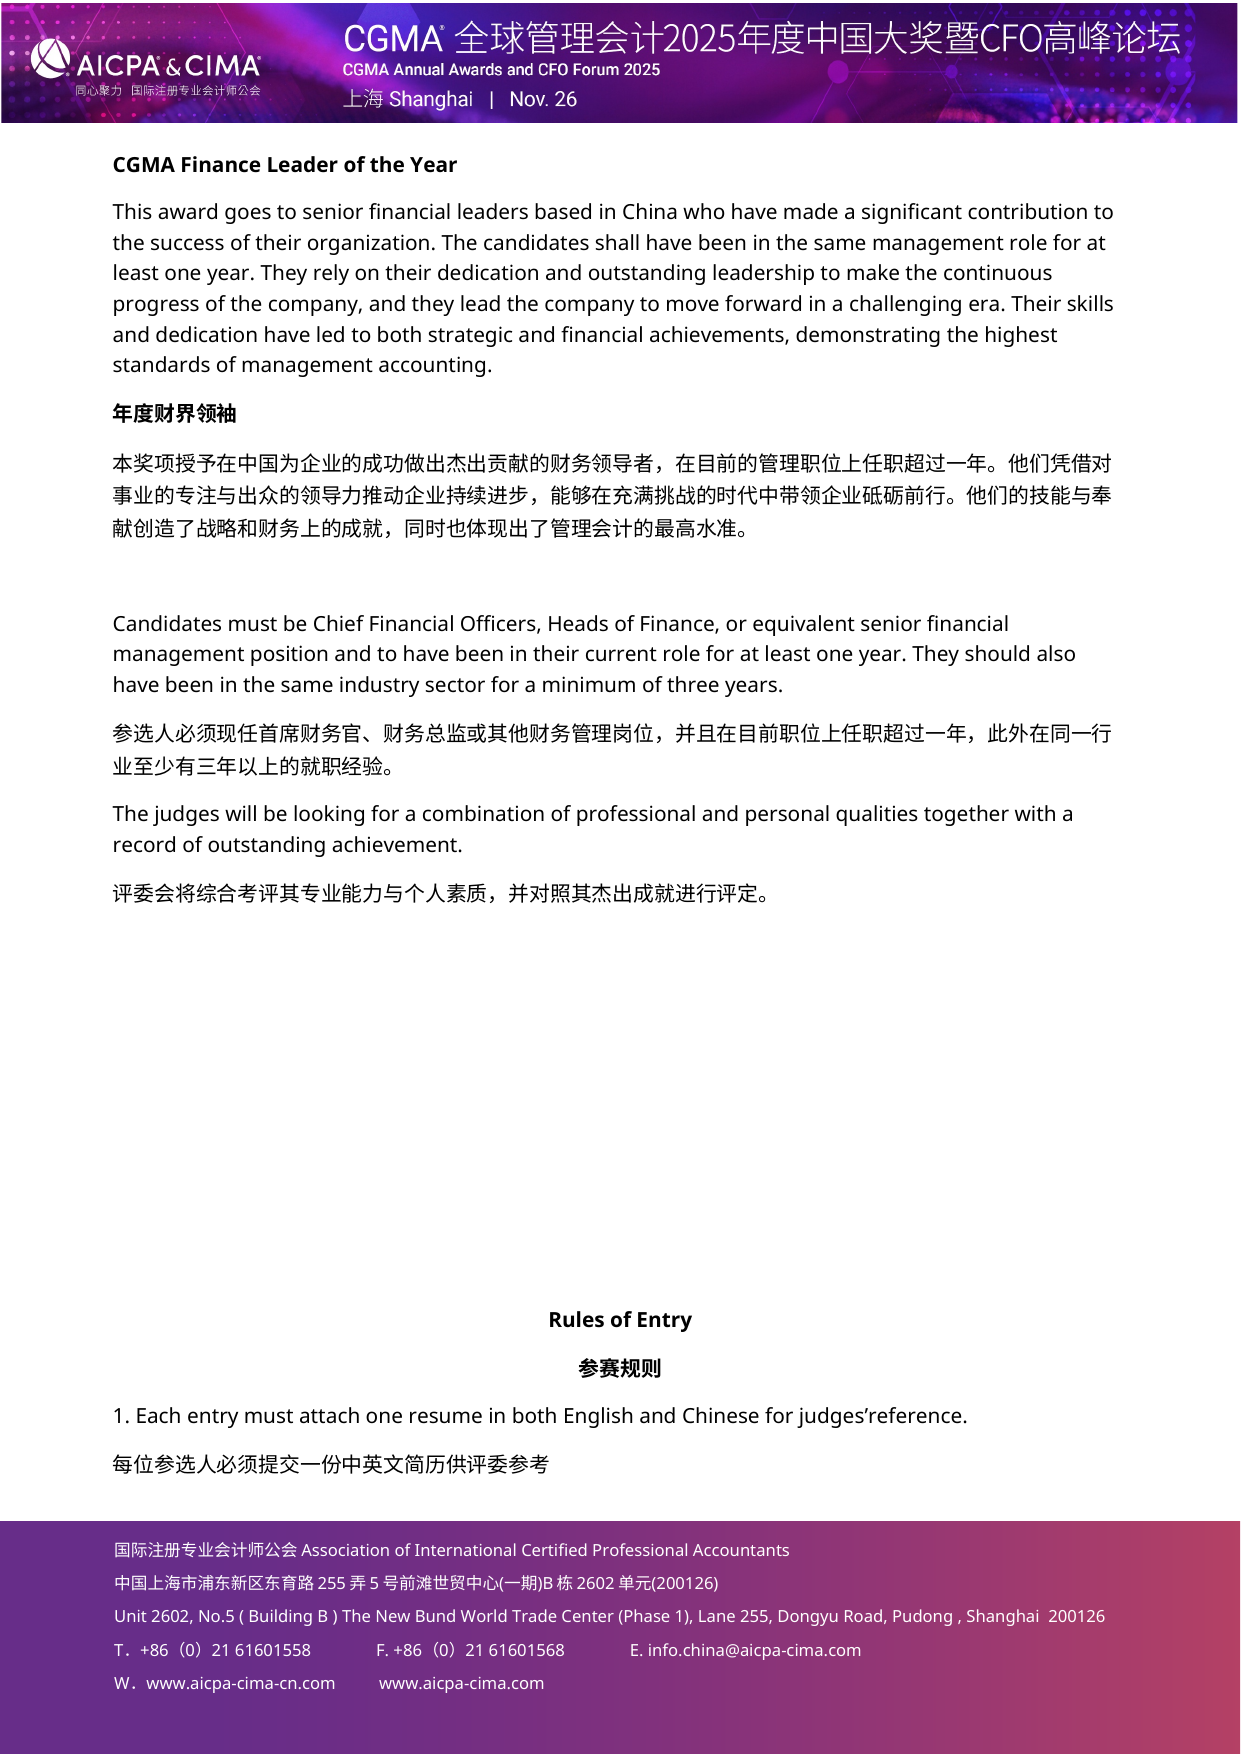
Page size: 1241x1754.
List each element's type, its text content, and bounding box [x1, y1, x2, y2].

picture [0, 1521, 1241, 1754]
text CGMA Finance Leader of the Year [112, 150, 1128, 178]
text Candidates must be Chief Financial Officers, Heads of Finance, or equivalent senior financial management position and to have been in their current role for at least one year. They should also have been in the same industry sector for a minimum of three years. [112, 609, 1128, 698]
text 参赛规则 [112, 1352, 1128, 1382]
text 参选人必须现任首席财务官、财务总监或其他财务管理岗位，并且在目前职位上任职超过一年，此外在同一行业至少有三年以上的就职经验。 [112, 717, 1128, 780]
text 每位参选人必须提交一份中英文简历供评委参考 [112, 1448, 1128, 1479]
text This award goes to senior financial leaders based in China who have made a significant contribution to the success of their organization. The candidates shall have been in the same management role for at least one year. They rely on their dedication and outstanding leadership to make the continuous progress of the company, and they lead the company to move forward in a challenging era. Their skills and dedication have led to both strategic and financial achievements, demonstrating the highest standards of management accounting. [112, 197, 1128, 379]
picture [0, 3, 1236, 122]
text Rules of Entry [112, 1305, 1128, 1333]
text 本奖项授予在中国为企业的成功做出杰出贡献的财务领导者，在目前的管理职位上任职超过一年。他们凭借对事业的专注与出众的领导力推动企业持续进步，能够在充满挑战的时代中带领企业砥砺前行。他们的技能与奉献创造了战略和财务上的成就，同时也体现出了管理会计的最高水准。 [112, 447, 1128, 542]
text 1. Each entry must attach one resume in both English and Chinese for judges’reference. [112, 1401, 1128, 1430]
text The judges will be looking for a combination of professional and personal qualities together with a record of outstanding achievement. [112, 799, 1128, 858]
text 评委会将综合考评其专业能力与个人素质，并对照其杰出成就进行评定。 [112, 877, 1128, 907]
text 年度财界领袖 [112, 398, 1128, 428]
